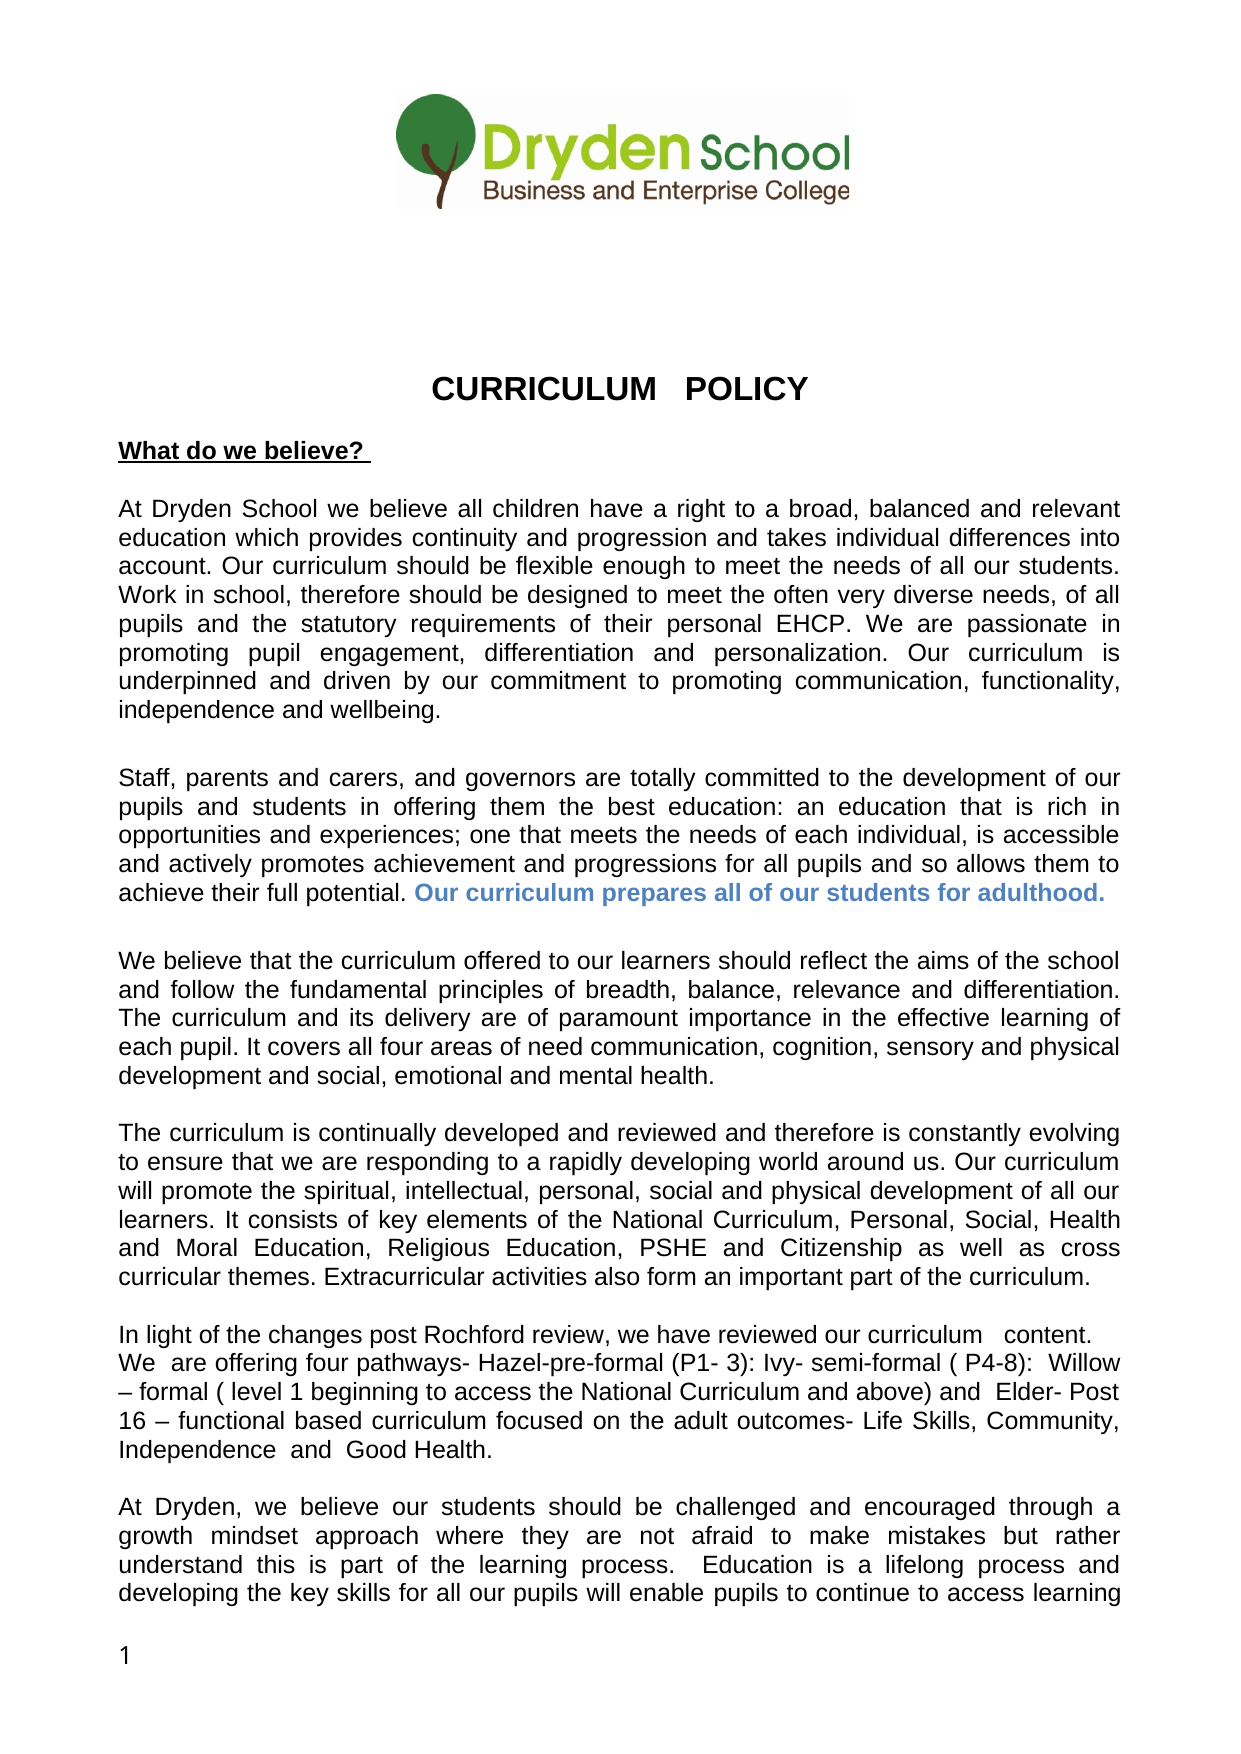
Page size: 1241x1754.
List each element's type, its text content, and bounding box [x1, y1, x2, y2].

text CURRICULUM POLICY [118, 369, 1122, 408]
text Staff, parents and carers, and governors are totally committed to the development of our pupils and students in offering them the best education: an education that is rich in opportunities and experiences; one that meets the needs of each individual, is accessible and actively promotes achievement and progressions for all pupils and so allows them to achieve their full potential. Our curriculum prepares all of our students for adulthood. [118, 763, 1122, 907]
text In light of the changes post Rochford review, we have reviewed our curriculum content. [118, 1320, 1122, 1348]
picture [396, 94, 850, 209]
text We believe that the curriculum offered to our learners should reflect the aims of the school and follow the fundamental principles of breadth, balance, relevance and differentiation. The curriculum and its delivery are of paramount importance in the effective learning of each pupil. It covers all four areas of need communication, cognition, sensory and physical development and social, emotional and mental health. [118, 946, 1122, 1090]
text The curriculum is continually developed and reviewed and therefore is constantly evolving to ensure that we are responding to a rapidly developing world around us. Our curriculum will promote the spiritual, intellectual, personal, social and physical development of all our learners. It consists of key elements of the National Curriculum, Personal, Social, Health and Moral Education, Religious Education, PSHE and Citizenship as well as cross curricular themes. Extracurricular activities also form an important part of the curriculum. [118, 1118, 1122, 1291]
text At Dryden School we believe all children have a right to a broad, balanced and relevant education which provides continuity and progression and takes individual differences into account. Our curriculum should be flexible enough to meet the needs of all our students. Work in school, therefore should be designed to meet the often very diverse needs, of all pupils and the statutory requirements of their personal EHCP. We are passionate in promoting pupil engagement, differentiation and personalization. Our curriculum is underpinned and driven by our commitment to promoting communication, functionality, independence and wellbeing. [118, 494, 1122, 724]
text We are offering four pathways- Hazel-pre-formal (P1- 3): Ivy- semi-formal ( P4-8): Willow – formal ( level 1 beginning to access the National Curriculum and above) and Elder- Post 16 – functional based curriculum focused on the adult outcomes- Life Skills, Community, Independence and Good Health. [118, 1348, 1122, 1463]
text What do we believe? [118, 436, 1122, 465]
